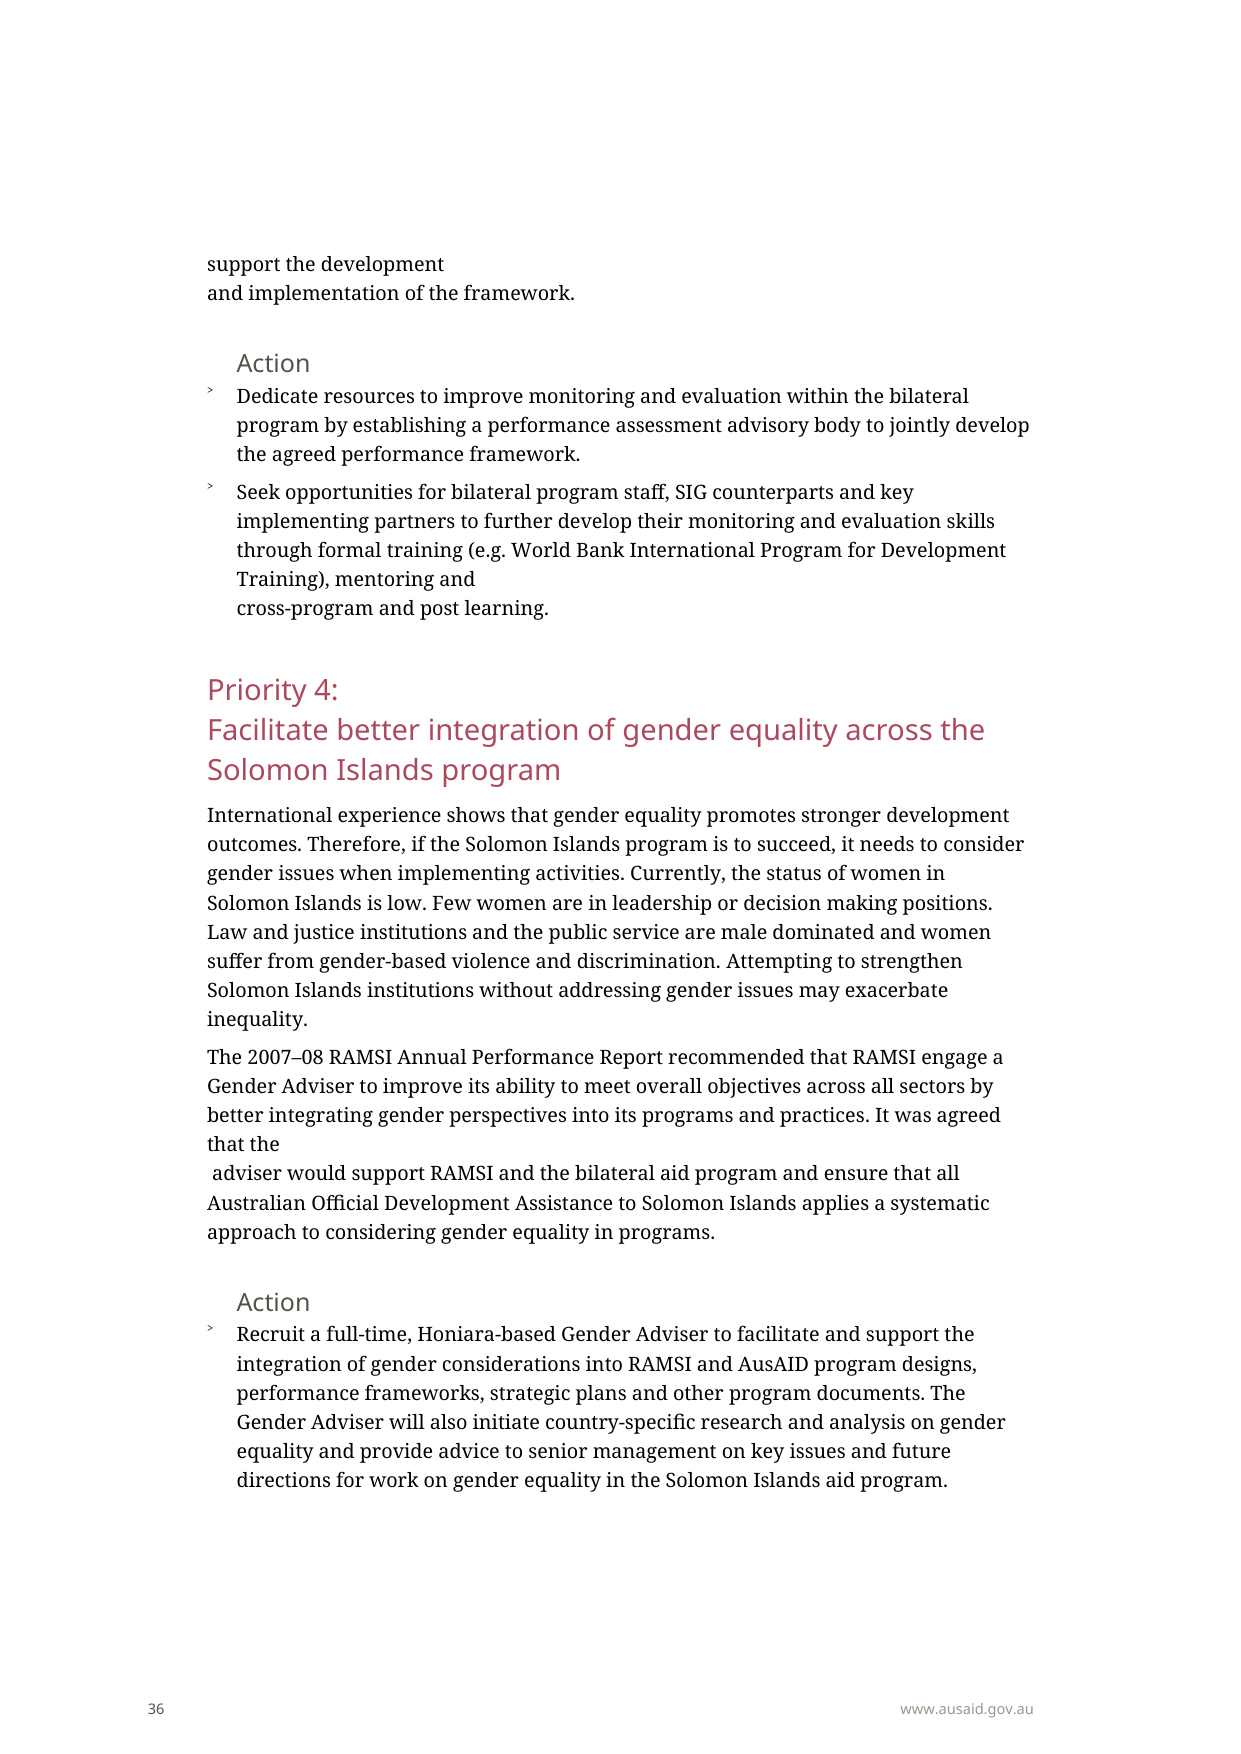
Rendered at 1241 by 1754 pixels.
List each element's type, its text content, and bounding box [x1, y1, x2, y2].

subtitle Action [207, 346, 1033, 380]
text The 2007–08 RAMSI Annual Performance Report recommended that RAMSI engage a Gender Adviser to improve its ability to meet overall objectives across all sectors by better integrating gender perspectives into its programs and practices. It was agreed that the adviser would support RAMSI and the bilateral aid program and ensure that all Australian Official Development Assistance to applies a systematic approach to considering gender equality in programs. [207, 1041, 1033, 1245]
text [207, 248, 1033, 306]
subtitle Priority 4: Facilitate better integration of gender equality across the program [207, 669, 1033, 789]
list Dedicate resources to improve monitoring and evaluation within the bilateral program by establishing a performance assessment advisory body to jointly develop the agreed performance framework. [207, 380, 1033, 467]
text International experience shows that gender equality promotes stronger development outcomes. Therefore, if the program is to succeed, it needs to consider gender issues when implementing activities. Currently, the status of women in is low. Few women are in leadership or decision making positions. Law and justice institutions and the public service are male dominated and women suffer from gender-based violence and discrimination. Attempting to strengthen institutions without addressing gender issues may exacerbate inequality. [207, 799, 1033, 1032]
list Seek opportunities for bilateral program staff, SIG counterparts and key implementing partners to further develop their monitoring and evaluation skills through formal training (e.g. World Bank International Program for Development Training), mentoring and cross-program and post learning. [207, 476, 1033, 622]
subtitle Action [207, 1284, 1033, 1318]
list Recruit a full-time, Honiara-based Gender Adviser to facilitate and support the integration of gender considerations into RAMSI and AusAID program designs, performance frameworks, strategic plans and other program documents. The Gender Adviser will also initiate country-specific research and analysis on gender equality and provide advice to senior management on key issues and future directions for work on gender equality in the aid program. [207, 1318, 1033, 1493]
